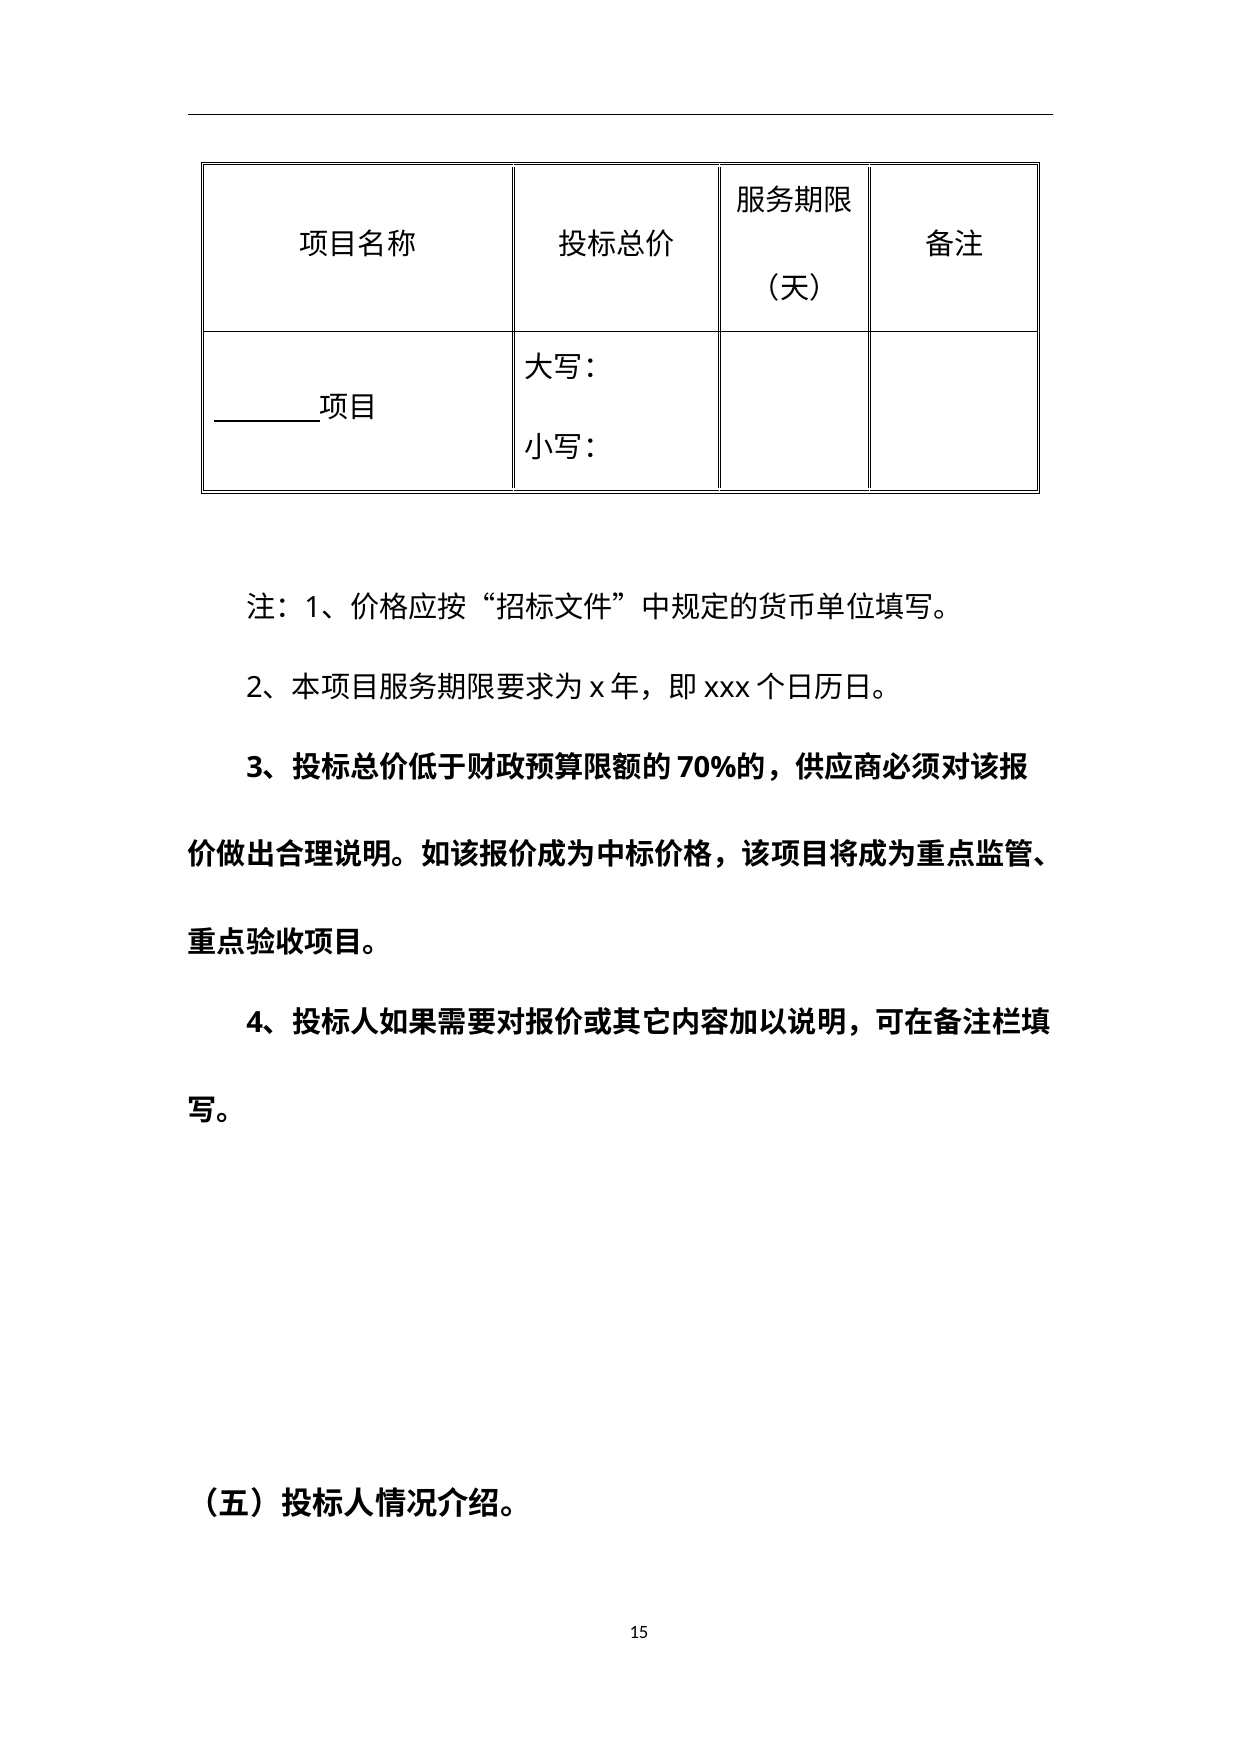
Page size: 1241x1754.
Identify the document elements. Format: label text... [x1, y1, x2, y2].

table_cell [719, 332, 869, 490]
text （五）投标人情况介绍。 [187, 1468, 1053, 1533]
table_header 项目名称 [204, 165, 513, 331]
table_cell 项目 [204, 332, 513, 490]
table_cell 大写： 小写： [513, 332, 719, 490]
table_header 服务期限（天） [719, 165, 869, 331]
text 4、投标人如果需要对报价或其它内容加以说明，可在备注栏填写。 [187, 987, 1053, 1140]
table_cell [869, 332, 1037, 490]
text 3、投标总价低于财政预算限额的70%的，供应商必须对该报价做出合理说明。如该报价成为中标价格，该项目将成为重点监管、重点验收项目。 [187, 732, 1053, 972]
table_header 备注 [869, 165, 1037, 331]
table_header 投标总价 [513, 165, 719, 331]
text 注：1、价格应按“招标文件”中规定的货币单位填写。 [187, 572, 1053, 637]
text 2、本项目服务期限要求为x年，即xxx个日历日。 [187, 652, 1053, 717]
